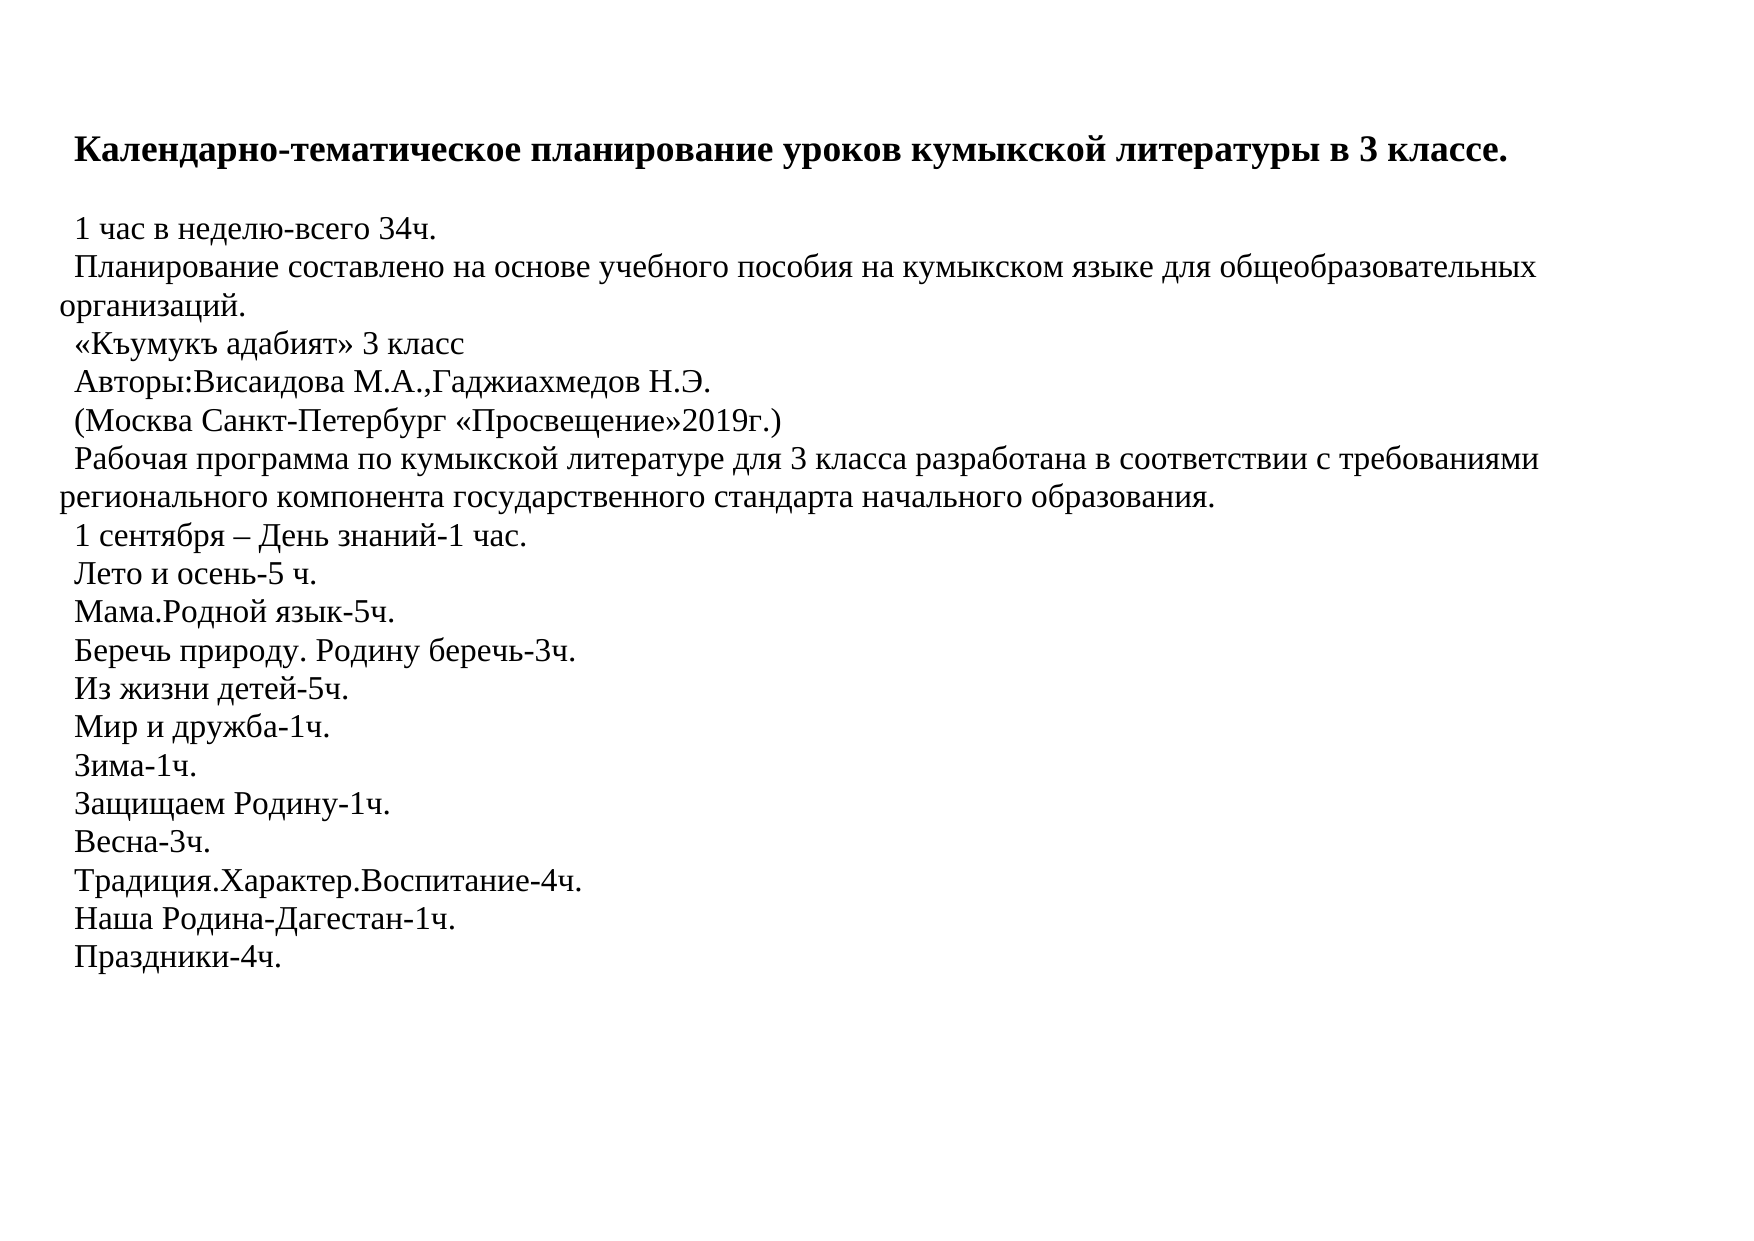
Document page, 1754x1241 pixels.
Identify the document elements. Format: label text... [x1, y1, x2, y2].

text 1 сентября – День знаний-1 час. [59, 515, 1636, 553]
text (Москва Санкт-Петербург «Просвещение»2019г.) [59, 400, 1636, 438]
text «Къумукъ адабият» 3 класс [59, 323, 1636, 362]
text Мир и дружба-1ч. [59, 707, 1636, 745]
text Традиция.Характер.Воспитание-4ч. [59, 860, 1636, 898]
text Защищаем Родину-1ч. [59, 783, 1636, 822]
text Из жизни детей-5ч. [59, 668, 1636, 707]
text Наша Родина-Дагестан-1ч. [59, 898, 1636, 937]
text Праздники-4ч. [59, 937, 1636, 975]
text Весна-3ч. [59, 822, 1636, 860]
text Лето и осень-5 ч. [59, 553, 1636, 592]
text Календарно-тематическое планирование уроков кумыкской литературы в 3 классе. [59, 127, 1636, 170]
text Планирование составлено на основе учебного пособия на кумыкском языке для общеобразовательных организаций. [59, 247, 1636, 323]
text 1 час в неделю-всего 34ч. [59, 208, 1636, 247]
text Мама.Родной язык-5ч. [59, 592, 1636, 630]
text Беречь природу. Родину беречь-3ч. [59, 630, 1636, 668]
text Рабочая программа по кумыкской литературе для 3 класса разработана в соответствии с требованиями регионального компонента государственного стандарта начального образования. [59, 438, 1636, 515]
text Авторы:Висаидова М.А.,Гаджиахмедов Н.Э. [59, 362, 1636, 400]
text Зима-1ч. [59, 745, 1636, 783]
